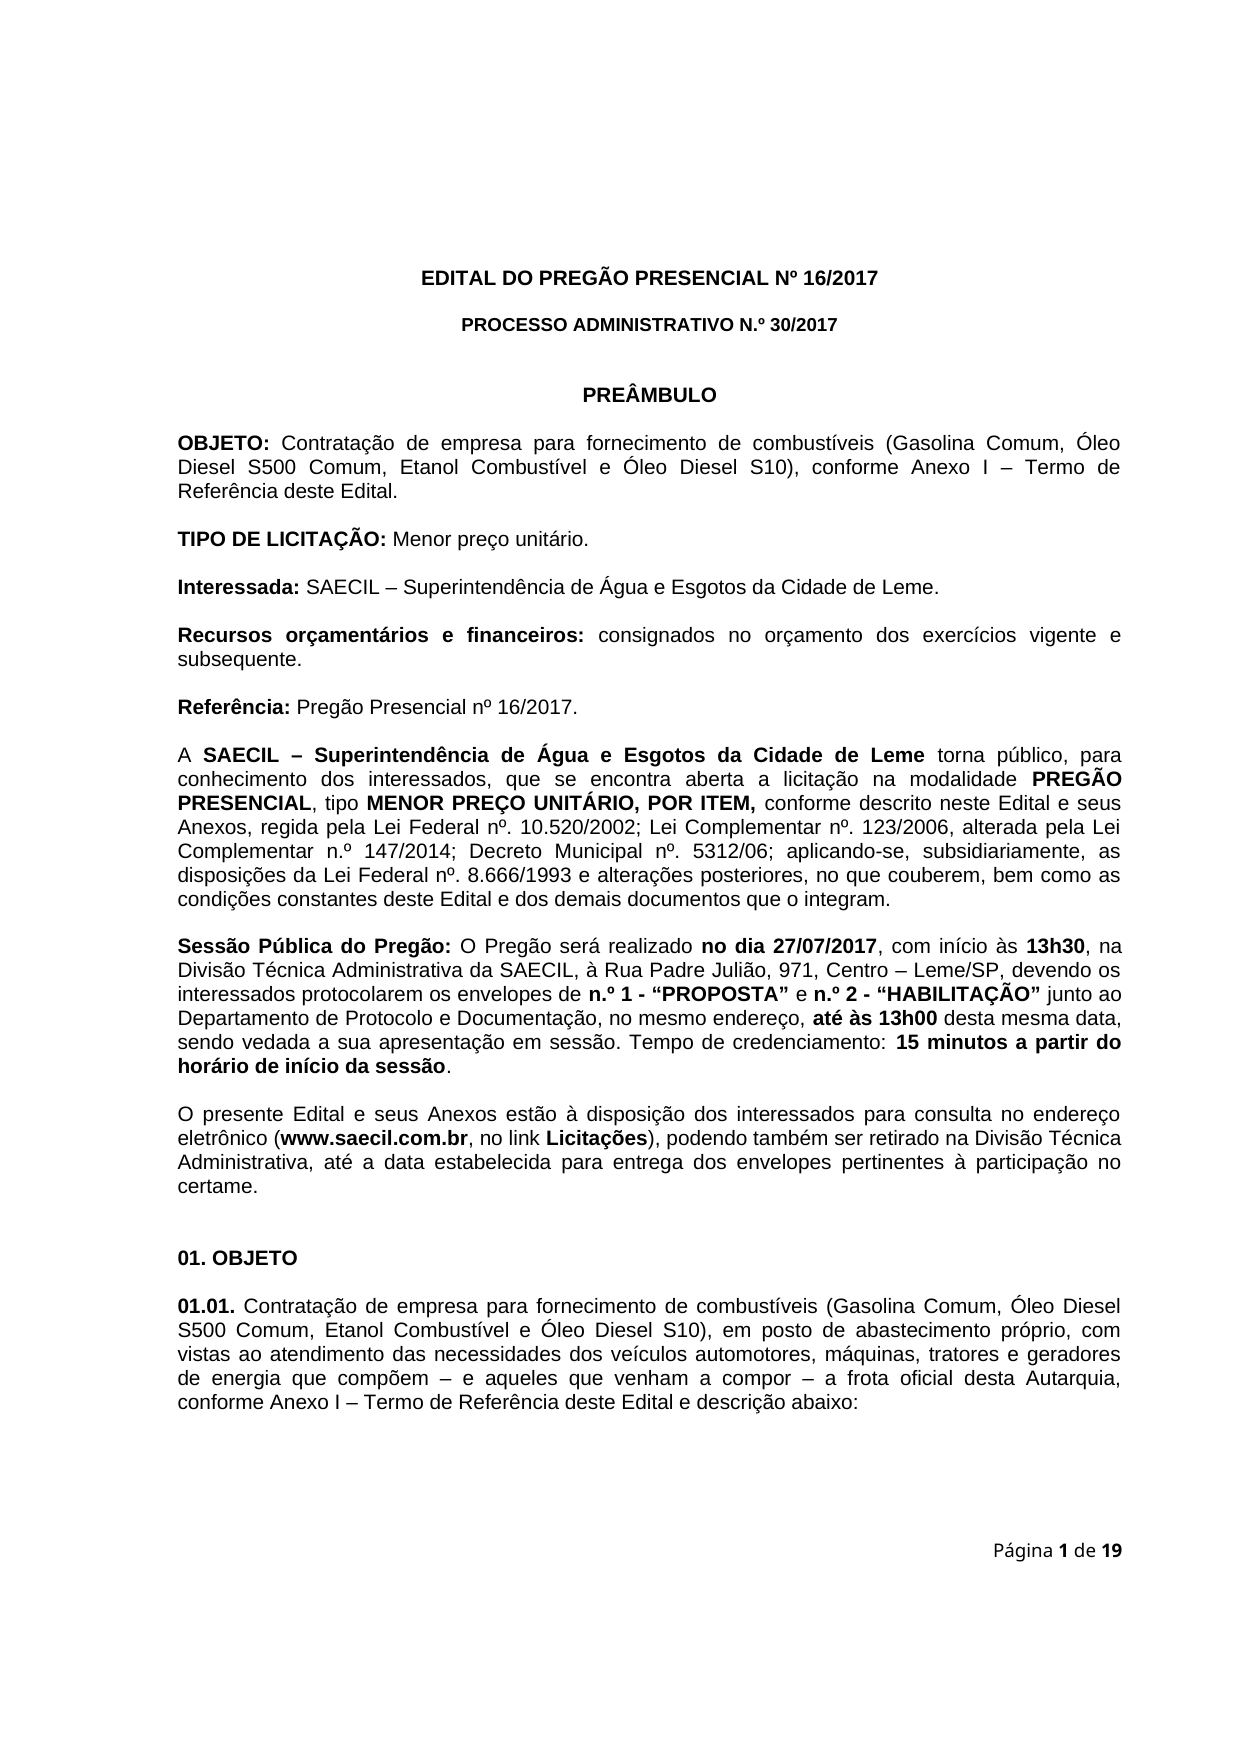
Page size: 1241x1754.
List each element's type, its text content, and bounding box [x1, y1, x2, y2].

text PREÂMBULO [177, 383, 1122, 407]
text TIPO DE LICITAÇÃO: Menor preço unitário. [177, 527, 1122, 551]
text EDITAL DO PREGÃO PRESENCIAL Nº 16/2017 [177, 266, 1122, 290]
text 01. OBJETO [177, 1246, 1122, 1270]
text PROCESSO ADMINISTRATIVO N.º 30/2017 [177, 314, 1122, 335]
text Referência: Pregão Presencial nº 16/2017. [177, 695, 1122, 719]
text Recursos orçamentários e financeiros: consignados no orçamento dos exercícios vigente e subsequente. [177, 623, 1122, 671]
text Sessão Pública do Pregão: O Pregão será realizado no dia 27/07/2017, com início às 13h30, na Divisão Técnica Administrativa da SAECIL, à Rua Padre Julião, 971, Centro – Leme/SP, devendo os interessados protocolarem os envelopes de n.º 1 - “PROPOSTA” e n.º 2 - “HABILITAÇÃO” junto ao Departamento de Protocolo e Documentação, no mesmo endereço, até às 13h00 desta mesma data, sendo vedada a sua apresentação em sessão. Tempo de credenciamento: 15 minutos a partir do horário de início da sessão. [177, 934, 1122, 1078]
text Interessada: SAECIL – Superintendência de Água e Esgotos da Cidade de Leme. [177, 575, 1122, 599]
text O presente Edital e seus Anexos estão à disposição dos interessados para consulta no endereço eletrônico (www.saecil.com.br, no link Licitações), podendo também ser retirado na Divisão Técnica Administrativa, até a data estabelecida para entrega dos envelopes pertinentes à participação no certame. [177, 1102, 1122, 1198]
text OBJETO: Contratação de empresa para fornecimento de combustíveis (Gasolina Comum, Óleo Diesel S500 Comum, Etanol Combustível e Óleo Diesel S10), conforme Anexo I – Termo de Referência deste Edital. [177, 431, 1122, 503]
text 01.01. Contratação de empresa para fornecimento de combustíveis (Gasolina Comum, Óleo Diesel S500 Comum, Etanol Combustível e Óleo Diesel S10), em posto de abastecimento próprio, com vistas ao atendimento das necessidades dos veículos automotores, máquinas, tratores e geradores de energia que compõem – e aqueles que venham a compor – a frota oficial desta Autarquia, conforme Anexo I – Termo de Referência deste Edital e descrição abaixo: [177, 1294, 1122, 1413]
text A SAECIL – Superintendência de Água e Esgotos da Cidade de Leme torna público, para conhecimento dos interessados, que se encontra aberta a licitação na modalidade PREGÃO PRESENCIAL, tipo MENOR PREÇO UNITÁRIO, POR ITEM, conforme descrito neste Edital e seus Anexos, regida pela Lei Federal nº. 10.520/2002; Lei Complementar nº. 123/2006, alterada pela Lei Complementar n.º 147/2014; Decreto Municipal nº. 5312/06; aplicando-se, subsidiariamente, as disposições da Lei Federal nº. 8.666/1993 e alterações posteriores, no que couberem, bem como as condições constantes deste Edital e dos demais documentos que o integram. [177, 743, 1122, 910]
